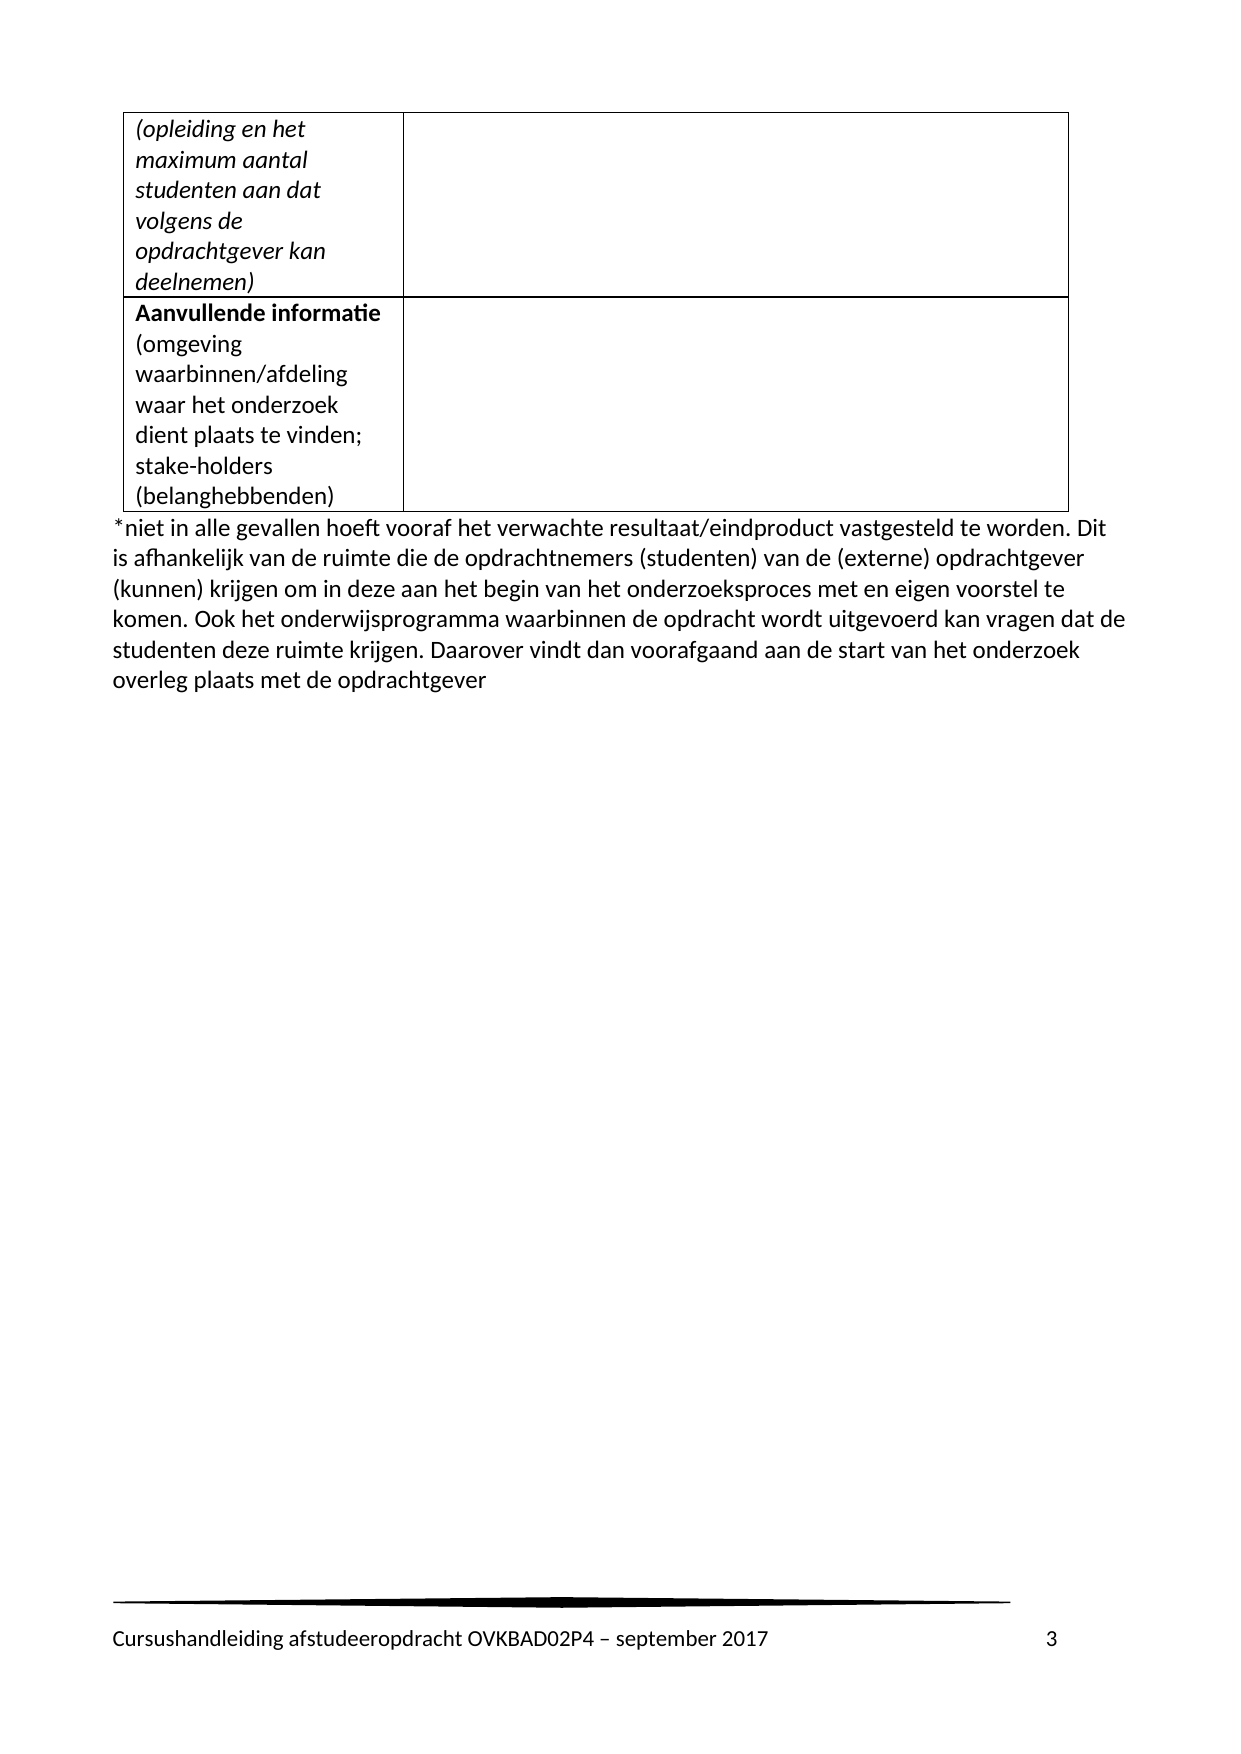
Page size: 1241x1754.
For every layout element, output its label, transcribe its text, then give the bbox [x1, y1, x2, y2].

table_cell [404, 298, 1068, 511]
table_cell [124, 113, 403, 296]
table_cell [404, 113, 1068, 296]
text *niet in alle gevallen hoeft vooraf het verwachte resultaat/eindproduct vastgesteld te worden. Dit is afhankelijk van de ruimte die de opdrachtnemers (studenten) van de (externe) opdrachtgever (kunnen) krijgen om in deze aan het begin van het onderzoeksproces met en eigen voorstel te komen. Ook het onderwijsprogramma waarbinnen de opdracht wordt uitgevoerd kan vragen dat de studenten deze ruimte krijgen. Daarover vindt dan voorafgaand aan de start van het onderzoek overleg plaats met de opdrachtgever [112, 512, 1128, 695]
table_cell Aanvullende informatie (omgeving waarbinnen/afdeling waar het onderzoek dient plaats te vinden; stake-holders (belanghebbenden) [124, 298, 403, 511]
